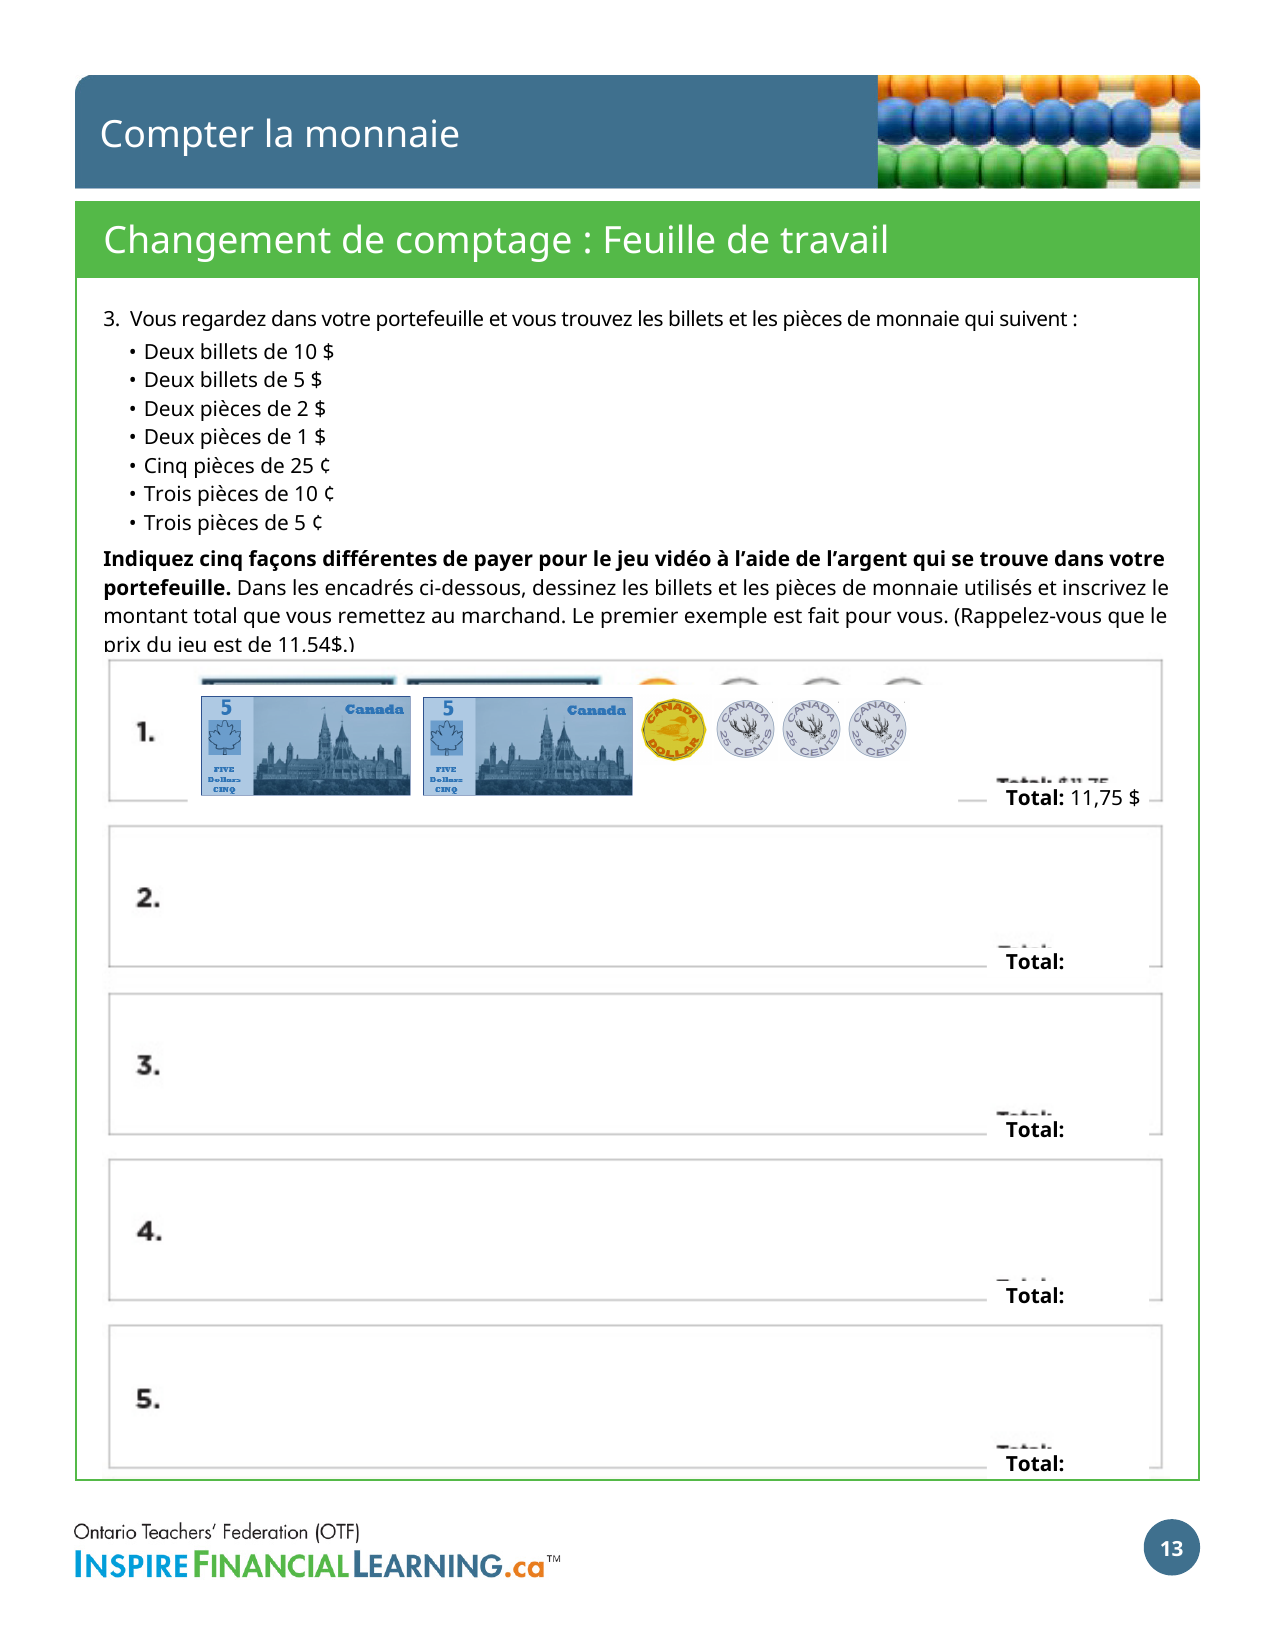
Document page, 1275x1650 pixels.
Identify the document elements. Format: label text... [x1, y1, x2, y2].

table_cell Vous regardez dans votre portefeuille et vous trouvez les billets et les pièces de monnaie qui suivent : Deux billets de 10 $ Deux billets de 5 $ Deux pièces de 2 $ Deux pièces de 1 $ Cinq pièces de 25 ¢ Trois pièces de 10 ¢ Trois pièces de 5 ¢ Indiquez cinq façons différentes de payer pour le jeu vidéo à l’aide de l’argent qui se trouve dans votre portefeuille. Dans les encadrés ci-dessous, dessinez les billets et les pièces de monnaie utilisés et inscrivez le montant total que vous remettez au marchand. Le premier exemple est fait pour vous. (Rappelez-vous que le prix du jeu est de 11,54$.) [77, 278, 1198, 1479]
picture [102, 652, 1171, 1479]
table_header Changement de comptage : Feuille de travail [77, 203, 1198, 276]
picture [75, 75, 1200, 189]
picture [73, 1521, 561, 1586]
